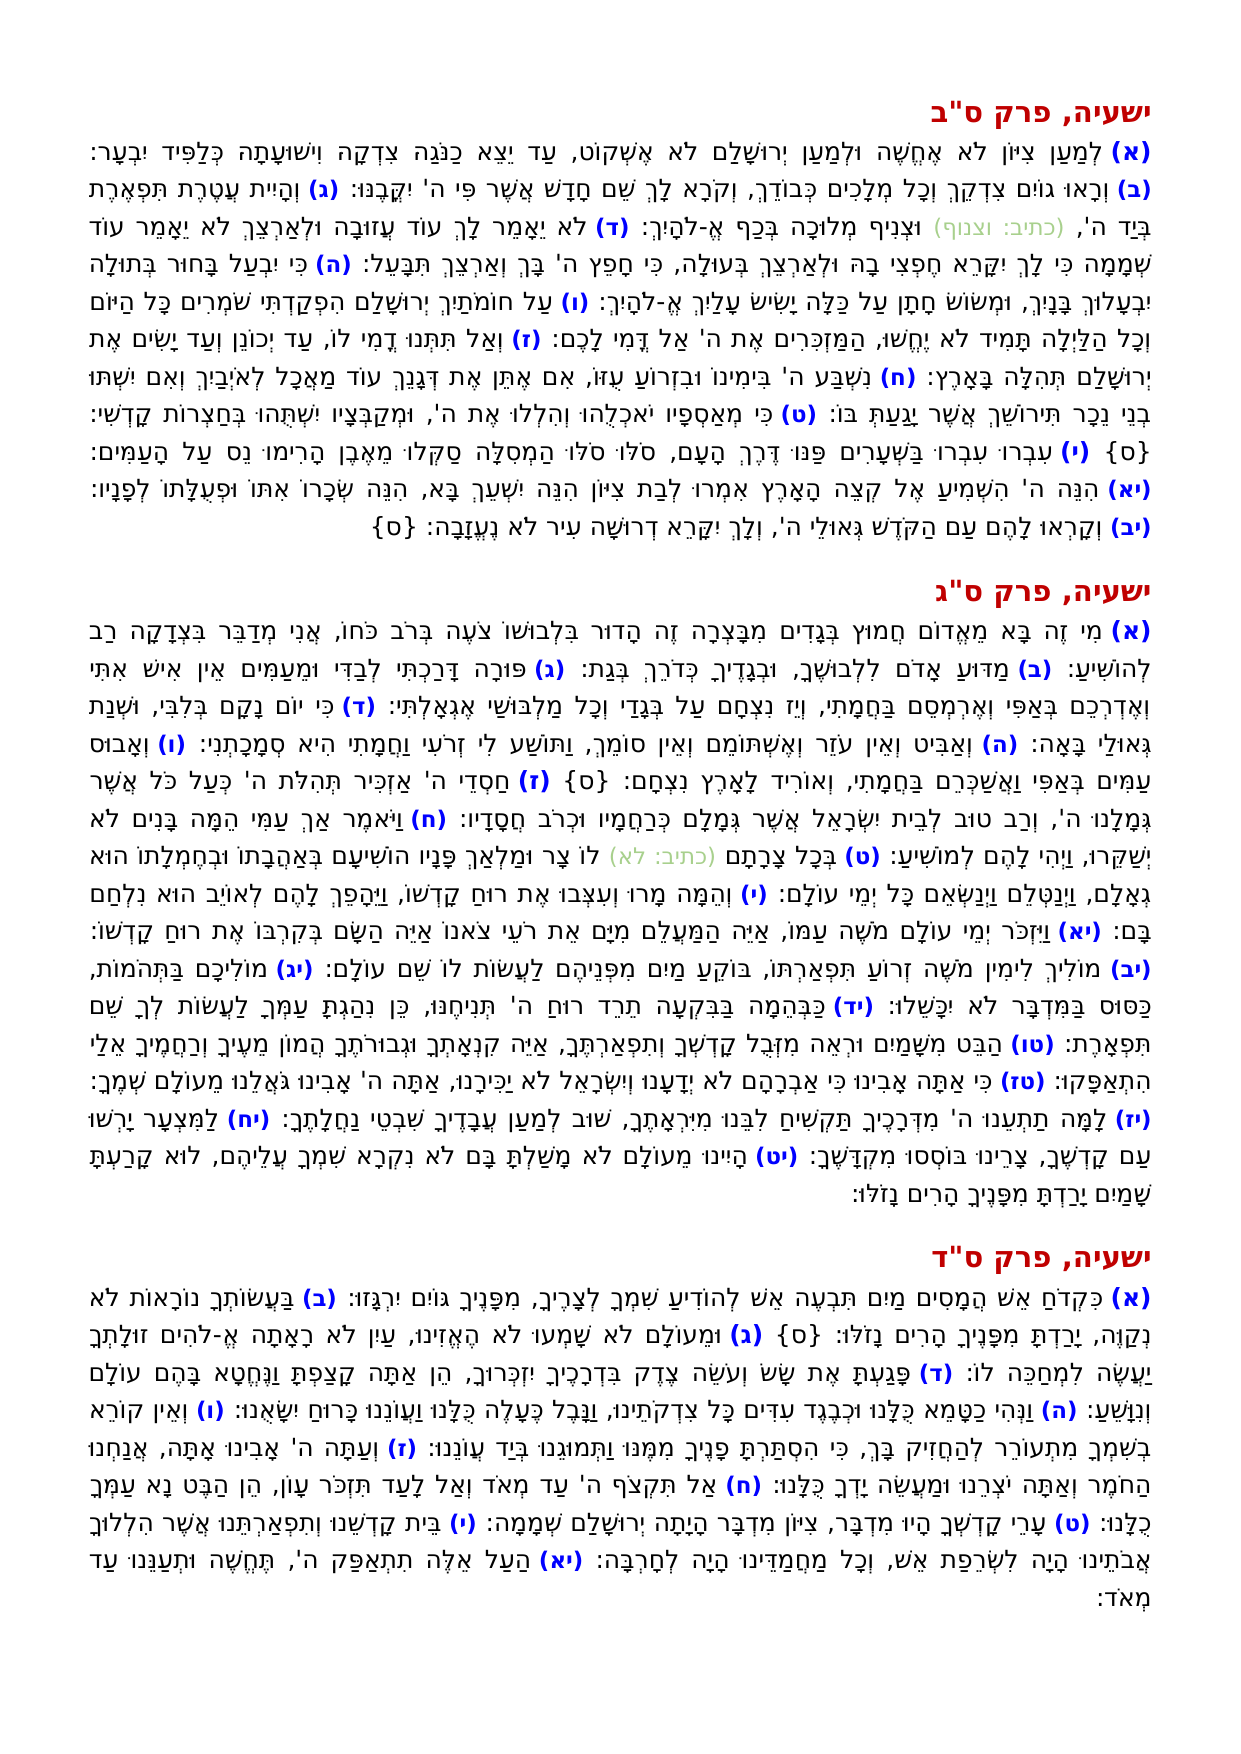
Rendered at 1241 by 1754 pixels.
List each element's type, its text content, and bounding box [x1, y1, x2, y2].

text (א) לְמַעַן צִיּוֹן לֹא אֶחֱשֶׁה וּלְמַעַן יְרוּשָׁלִַם לֹא אֶשְׁקוֹט, עַד יֵצֵא כַנֹּגַהּ צִדְקָהּ וִישׁוּעָתָהּ כְּלַפִּיד יִבְעָר: (ב) וְרָאוּ גוֹיִם צִדְקֵךְ וְכָל מְלָכִים כְּבוֹדֵךְ, וְקֹרָא לָךְ שֵׁם חָדָשׁ אֲשֶׁר פִּי ה' יִקֳּבֶנּוּ: (ג) וְהָיִית עֲטֶרֶת תִּפְאֶרֶת בְּיַד ה', (כתיב: וצנוף) וּצְנִיף מְלוּכָה בְּכַף אֱ-לֹהָיִךְ: (ד) לֹא יֵאָמֵר לָךְ עוֹד עֲזוּבָה וּלְאַרְצֵךְ לֹא יֵאָמֵר עוֹד שְׁמָמָה כִּי לָךְ יִקָּרֵא חֶפְצִי בָהּ וּלְאַרְצֵךְ בְּעוּלָה, כִּי חָפֵץ ה' בָּךְ וְאַרְצֵךְ תִּבָּעֵל: (ה) כִּי יִבְעַל בָּחוּר בְּתוּלָה יִבְעָלוּךְ בָּנָיִךְ, וּמְשׂוֹשׂ חָתָן עַל כַּלָּה יָשִׂישׂ עָלַיִךְ אֱ-לֹהָיִךְ: (ו) עַל חוֹמֹתַיִךְ יְרוּשָׁלִַם הִפְקַדְתִּי שֹׁמְרִים כָּל הַיּוֹם וְכָל הַלַּיְלָה תָּמִיד לֹא יֶחֱשׁוּ, הַמַּזְכִּרִים אֶת ה' אַל דֳּמִי לָכֶם: (ז) וְאַל תִּתְּנוּ דֳמִי לוֹ, עַד יְכוֹנֵן וְעַד יָשִׂים אֶת יְרוּשָׁלִַם תְּהִלָּה בָּאָרֶץ: (ח) נִשְׁבַּע ה' בִּימִינוֹ וּבִזְרוֹעַ עֻזּוֹ, אִם אֶתֵּן אֶת דְּגָנֵךְ עוֹד מַאֲכָל לְאֹיְבַיִךְ וְאִם יִשְׁתּוּ בְנֵי נֵכָר תִּירוֹשֵׁךְ אֲשֶׁר יָגַעַתְּ בּוֹ: (ט) כִּי מְאַסְפָיו יֹאכְלֻהוּ וְהִלְלוּ אֶת ה', וּמְקַבְּצָיו יִשְׁתֻּהוּ בְּחַצְרוֹת קָדְשִׁי: {ס} (י) עִבְרוּ עִבְרוּ בַּשְּׁעָרִים פַּנּוּ דֶּרֶךְ הָעָם, סֹלּוּ סֹלּוּ הַמְסִלָּה סַקְּלוּ מֵאֶבֶן הָרִימוּ נֵס עַל הָעַמִּים: (יא) הִנֵּה ה' הִשְׁמִיעַ אֶל קְצֵה הָאָרֶץ אִמְרוּ לְבַת צִיּוֹן הִנֵּה יִשְׁעֵךְ בָּא, הִנֵּה שְׂכָרוֹ אִתּוֹ וּפְעֻלָּתוֹ לְפָנָיו: (יב) וְקָרְאוּ לָהֶם עַם הַקֹּדֶשׁ גְּאוּלֵי ה', וְלָךְ יִקָּרֵא דְרוּשָׁה עִיר לֹא נֶעֱזָבָה: {ס} [89, 130, 1152, 543]
text (א) כִּקְדֹחַ אֵשׁ הֲמָסִים מַיִם תִּבְעֶה אֵשׁ לְהוֹדִיעַ שִׁמְךָ לְצָרֶיךָ, מִפָּנֶיךָ גּוֹיִם יִרְגָּזוּ: (ב) בַּעֲשׂוֹתְךָ נוֹרָאוֹת לֹא נְקַוֶּה, יָרַדְתָּ מִפָּנֶיךָ הָרִים נָזֹלּוּ: {ס} (ג) וּמֵעוֹלָם לֹא שָׁמְעוּ לֹא הֶאֱזִינוּ, עַיִן לֹא רָאָתָה אֱ-לֹהִים זוּלָתְךָ יַעֲשֶׂה לִמְחַכֵּה לוֹ: (ד) פָּגַעְתָּ אֶת שָׂשׂ וְעֹשֵׂה צֶדֶק בִּדְרָכֶיךָ יִזְכְּרוּךָ, הֵן אַתָּה קָצַפְתָּ וַנֶּחֱטָא בָּהֶם עוֹלָם וְנִוָּשֵׁעַ: (ה) וַנְּהִי כַטָּמֵא כֻּלָּנוּ וּכְבֶגֶד עִדִּים כָּל צִדְקֹתֵינוּ, וַנָּבֶל כֶּעָלֶה כֻּלָּנוּ וַעֲוֹנֵנוּ כָּרוּחַ יִשָּׂאֻנוּ: (ו) וְאֵין קוֹרֵא בְשִׁמְךָ מִתְעוֹרֵר לְהַחֲזִיק בָּךְ, כִּי הִסְתַּרְתָּ פָנֶיךָ מִמֶּנּוּ וַתְּמוּגֵנוּ בְּיַד עֲוֹנֵנוּ: (ז) וְעַתָּה ה' אָבִינוּ אָתָּה, אֲנַחְנוּ הַחֹמֶר וְאַתָּה יֹצְרֵנוּ וּמַעֲשֵׂה יָדְךָ כֻּלָּנוּ: (ח) אַל תִּקְצֹף ה' עַד מְאֹד וְאַל לָעַד תִּזְכֹּר עָוֹן, הֵן הַבֶּט נָא עַמְּךָ כֻלָּנוּ: (ט) עָרֵי קָדְשְׁךָ הָיוּ מִדְבָּר, צִיּוֹן מִדְבָּר הָיָתָה יְרוּשָׁלִַם שְׁמָמָה: (י) בֵּית קָדְשֵׁנוּ וְתִפְאַרְתֵּנוּ אֲשֶׁר הִלְלוּךָ אֲבֹתֵינוּ הָיָה לִשְׂרֵפַת אֵשׁ, וְכָל מַחֲמַדֵּינוּ הָיָה לְחָרְבָּה: (יא) הַעַל אֵלֶּה תִתְאַפַּק ה', תֶּחֱשֶׁה וּתְעַנֵּנוּ עַד מְאֹד: [89, 1276, 1152, 1614]
text ישעיה, פרק ס"ג [89, 568, 1152, 609]
text (א) מִי זֶה בָּא מֵאֱדוֹם חֲמוּץ בְּגָדִים מִבָּצְרָה זֶה הָדוּר בִּלְבוּשׁוֹ צֹעֶה בְּרֹב כֹּחוֹ, אֲנִי מְדַבֵּר בִּצְדָקָה רַב לְהוֹשִׁיעַ: (ב) מַדּוּעַ אָדֹם לִלְבוּשֶׁךָ, וּבְגָדֶיךָ כְּדֹרֵךְ בְּגַת: (ג) פּוּרָה דָּרַכְתִּי לְבַדִּי וּמֵעַמִּים אֵין אִישׁ אִתִּי וְאֶדְרְכֵם בְּאַפִּי וְאֶרְמְסֵם בַּחֲמָתִי, וְיֵז נִצְחָם עַל בְּגָדַי וְכָל מַלְבּוּשַׁי אֶגְאָלְתִּי: (ד) כִּי יוֹם נָקָם בְּלִבִּי, וּשְׁנַת גְּאוּלַי בָּאָה: (ה) וְאַבִּיט וְאֵין עֹזֵר וְאֶשְׁתּוֹמֵם וְאֵין סוֹמֵךְ, וַתּוֹשַׁע לִי זְרֹעִי וַחֲמָתִי הִיא סְמָכָתְנִי: (ו) וְאָבוּס עַמִּים בְּאַפִּי וַאֲשַׁכְּרֵם בַּחֲמָתִי, וְאוֹרִיד לָאָרֶץ נִצְחָם: {ס} (ז) חַסְדֵי ה' אַזְכִּיר תְּהִלֹּת ה' כְּעַל כֹּל אֲשֶׁר גְּמָלָנוּ ה', וְרַב טוּב לְבֵית יִשְׂרָאֵל אֲשֶׁר גְּמָלָם כְּרַחֲמָיו וּכְרֹב חֲסָדָיו: (ח) וַיֹּאמֶר אַךְ עַמִּי הֵמָּה בָּנִים לֹא יְשַׁקֵּרוּ, וַיְהִי לָהֶם לְמוֹשִׁיעַ: (ט) בְּכָל צָרָתָם (כתיב: לא) לוֹ צָר וּמַלְאַךְ פָּנָיו הוֹשִׁיעָם בְּאַהֲבָתוֹ וּבְחֶמְלָתוֹ הוּא גְאָלָם, וַיְנַטְּלֵם וַיְנַשְּׂאֵם כָּל יְמֵי עוֹלָם: (י) וְהֵמָּה מָרוּ וְעִצְּבוּ אֶת רוּחַ קָדְשׁוֹ, וַיֵּהָפֵךְ לָהֶם לְאוֹיֵב הוּא נִלְחַם בָּם: (יא) וַיִּזְכֹּר יְמֵי עוֹלָם מֹשֶׁה עַמּוֹ, אַיֵּה הַמַּעֲלֵם מִיָּם אֵת רֹעֵי צֹאנוֹ אַיֵּה הַשָּׂם בְּקִרְבּוֹ אֶת רוּחַ קָדְשׁוֹ: (יב) מוֹלִיךְ לִימִין מֹשֶׁה זְרוֹעַ תִּפְאַרְתּוֹ, בּוֹקֵעַ מַיִם מִפְּנֵיהֶם לַעֲשׂוֹת לוֹ שֵׁם עוֹלָם: (יג) מוֹלִיכָם בַּתְּהֹמוֹת, כַּסּוּס בַּמִּדְבָּר לֹא יִכָּשֵׁלוּ: (יד) כַּבְּהֵמָה בַּבִּקְעָה תֵרֵד רוּחַ ה' תְּנִיחֶנּוּ, כֵּן נִהַגְתָּ עַמְּךָ לַעֲשׂוֹת לְךָ שֵׁם תִּפְאָרֶת: (טו) הַבֵּט מִשָּׁמַיִם וּרְאֵה מִזְּבֻל קָדְשְׁךָ וְתִפְאַרְתֶּךָ, אַיֵּה קִנְאָתְךָ וּגְבוּרֹתֶךָ הֲמוֹן מֵעֶיךָ וְרַחֲמֶיךָ אֵלַי הִתְאַפָּקוּ: (טז) כִּי אַתָּה אָבִינוּ כִּי אַבְרָהָם לֹא יְדָעָנוּ וְיִשְׂרָאֵל לֹא יַכִּירָנוּ, אַתָּה ה' אָבִינוּ גֹּאֲלֵנוּ מֵעוֹלָם שְׁמֶךָ: (יז) לָמָּה תַתְעֵנוּ ה' מִדְּרָכֶיךָ תַּקְשִׁיחַ לִבֵּנוּ מִיִּרְאָתֶךָ, שׁוּב לְמַעַן עֲבָדֶיךָ שִׁבְטֵי נַחֲלָתֶךָ: (יח) לַמִּצְעָר יָרְשׁוּ עַם קָדְשֶׁךָ, צָרֵינוּ בּוֹסְסוּ מִקְדָּשֶׁךָ: (יט) הָיִינוּ מֵעוֹלָם לֹא מָשַׁלְתָּ בָּם לֹא נִקְרָא שִׁמְךָ עֲלֵיהֶם, לוּא קָרַעְתָּ שָׁמַיִם יָרַדְתָּ מִפָּנֶיךָ הָרִים נָזֹלּוּ: [89, 609, 1152, 1209]
text ישעיה, פרק ס"ב [89, 89, 1152, 130]
text ישעיה, פרק ס"ד [89, 1234, 1152, 1276]
